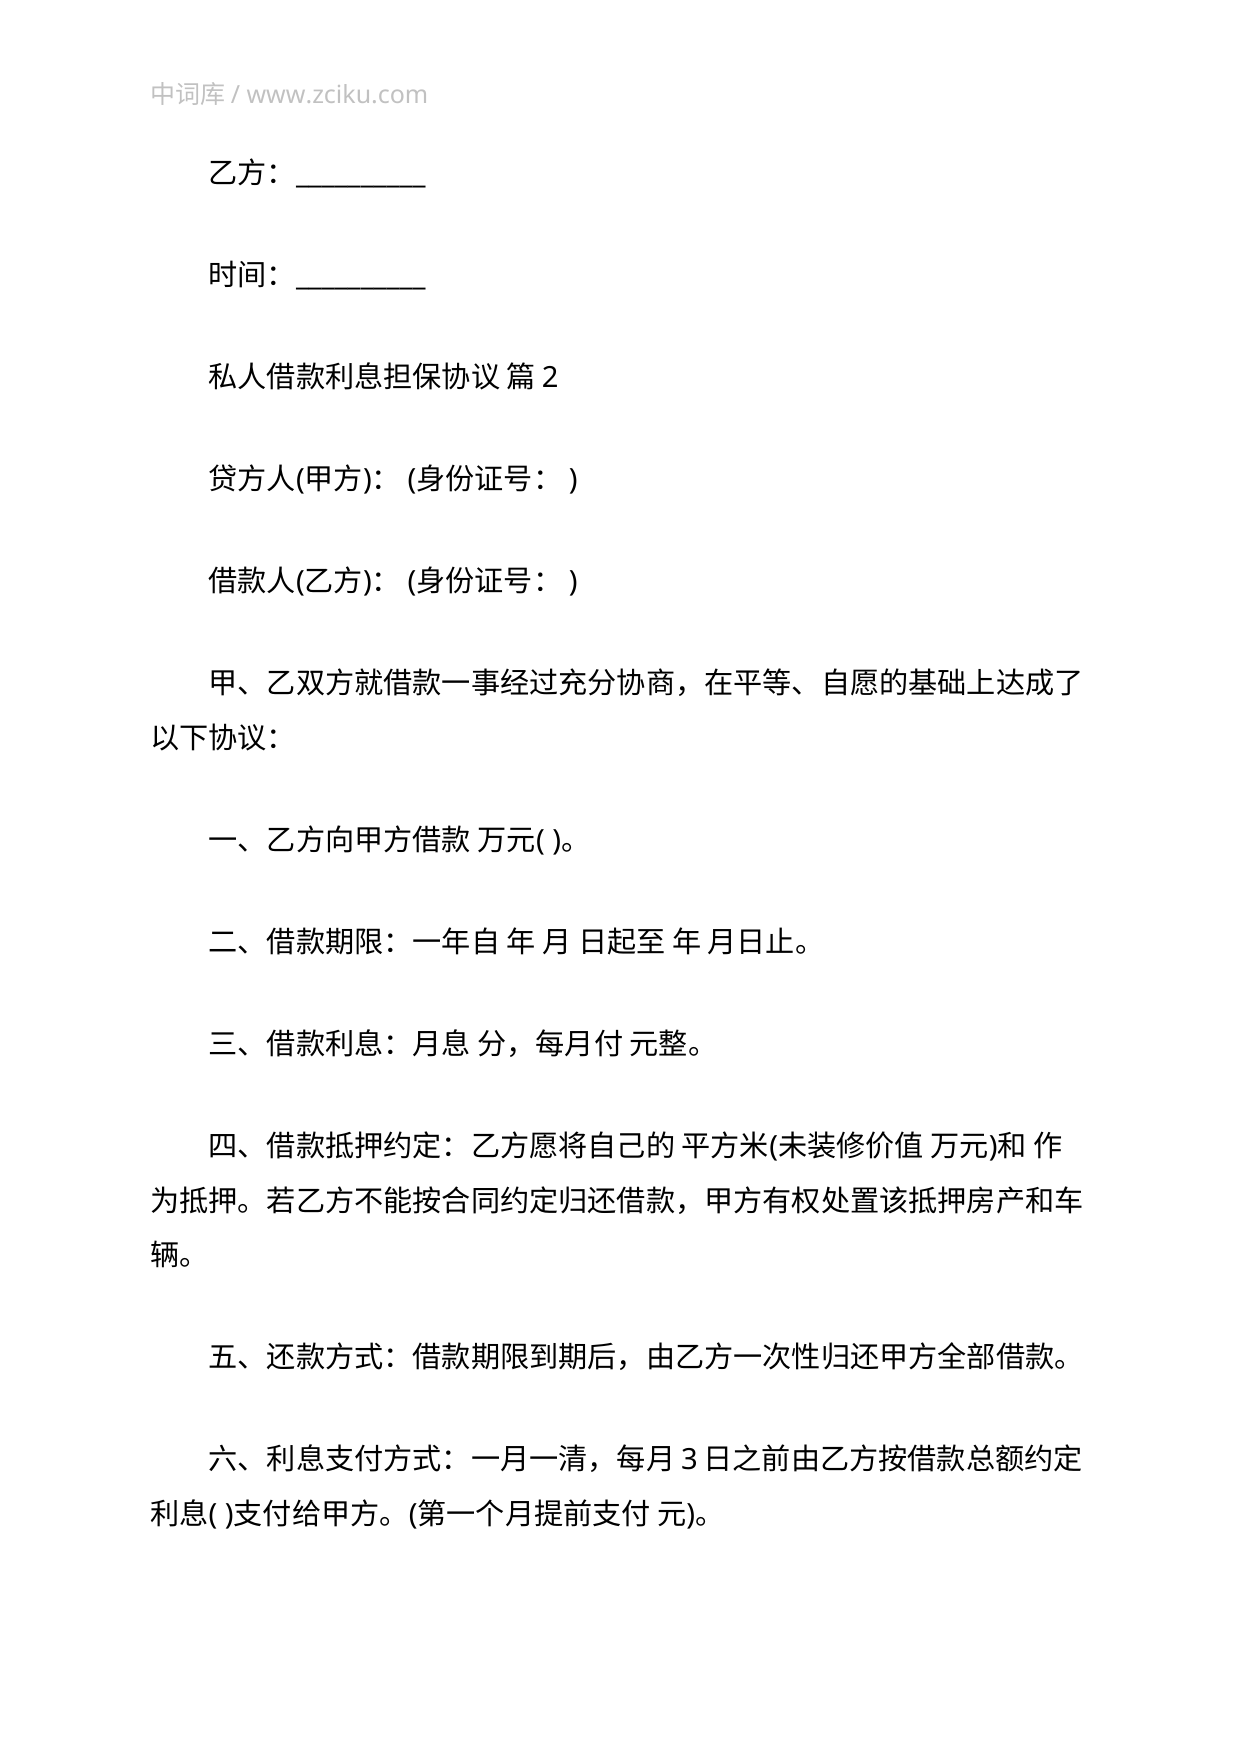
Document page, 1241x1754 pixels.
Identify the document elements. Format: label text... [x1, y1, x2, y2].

text 私人借款利息担保协议 篇2 [150, 354, 1090, 396]
text 一、乙方向甲方借款 万元( )。 [150, 817, 1090, 859]
text 五、还款方式：借款期限到期后，由乙方一次性归还甲方全部借款。 [150, 1334, 1090, 1376]
text 时间：__________ [150, 252, 1090, 294]
text 三、借款利息：月息 分，每月付 元整。 [150, 1020, 1090, 1063]
text 借款人(乙方)： (身份证号： ) [150, 558, 1090, 600]
text 六、利息支付方式：一月一清，每月3日之前由乙方按借款总额约定利息( )支付给甲方。(第一个月提前支付 元)。 [150, 1436, 1090, 1533]
text 贷方人(甲方)： (身份证号： ) [150, 456, 1090, 498]
text 乙方：__________ [150, 150, 1090, 192]
text 四、借款抵押约定：乙方愿将自己的 平方米(未装修价值 万元)和 作为抵押。若乙方不能按合同约定归还借款，甲方有权处置该抵押房产和车辆。 [150, 1122, 1090, 1274]
text 甲、乙双方就借款一事经过充分协商，在平等、自愿的基础上达成了以下协议： [150, 660, 1090, 757]
text 二、借款期限：一年自 年 月 日起至 年 月日止。 [150, 918, 1090, 961]
